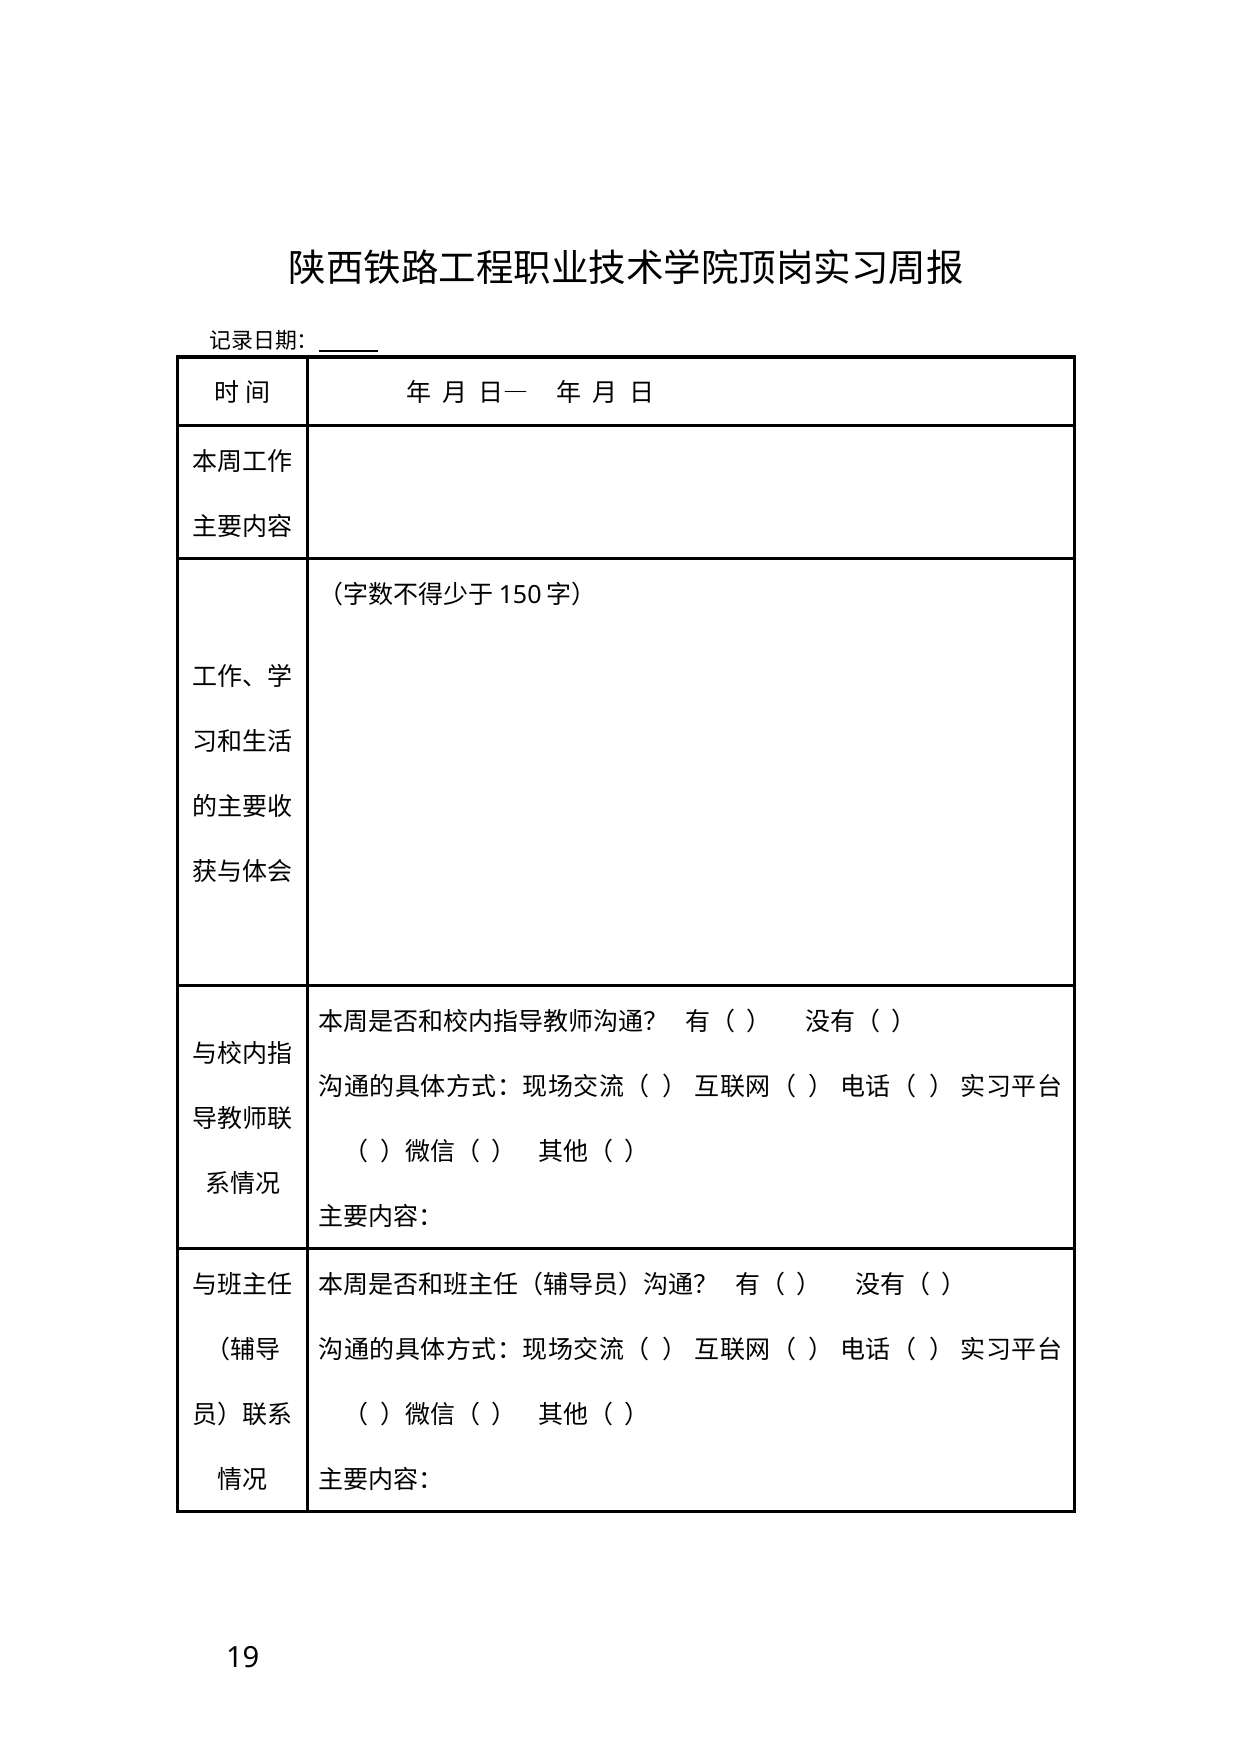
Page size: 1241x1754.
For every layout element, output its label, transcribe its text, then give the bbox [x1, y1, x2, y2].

table_cell [309, 427, 1073, 557]
table_cell 本周是否和班主任（辅导员）沟通？ 有（ ） 没有（ ） 沟通的具体方式：现场交流（ ） 互联网（ ） 电话（ ） 实习平台（ ）微信（ ） 其他（ ） 主要内容： [309, 1250, 1073, 1510]
table_cell 与班主任（辅导员）联系情况 [179, 1250, 306, 1510]
text 记录日期： [165, 323, 1087, 355]
table_header 时 间 [179, 359, 306, 423]
table_cell 与校内指导教师联系情况 [179, 987, 306, 1247]
table_cell 工作、学 习和生活的主要收获与体会 [179, 560, 306, 983]
text 陕西铁路工程职业技术学院顶岗实习周报 [165, 233, 1087, 298]
table_cell 本周是否和校内指导教师沟通？ 有（ ） 没有（ ） 沟通的具体方式：现场交流（ ） 互联网（ ） 电话（ ） 实习平台（ ）微信（ ） 其他（ ） 主要内容： [309, 987, 1073, 1247]
table_cell 本周工作主要内容 [179, 427, 306, 557]
table_cell （字数不得少于150字） [309, 560, 1073, 983]
table_header 年 月 日— 年 月 日 [309, 359, 1073, 423]
